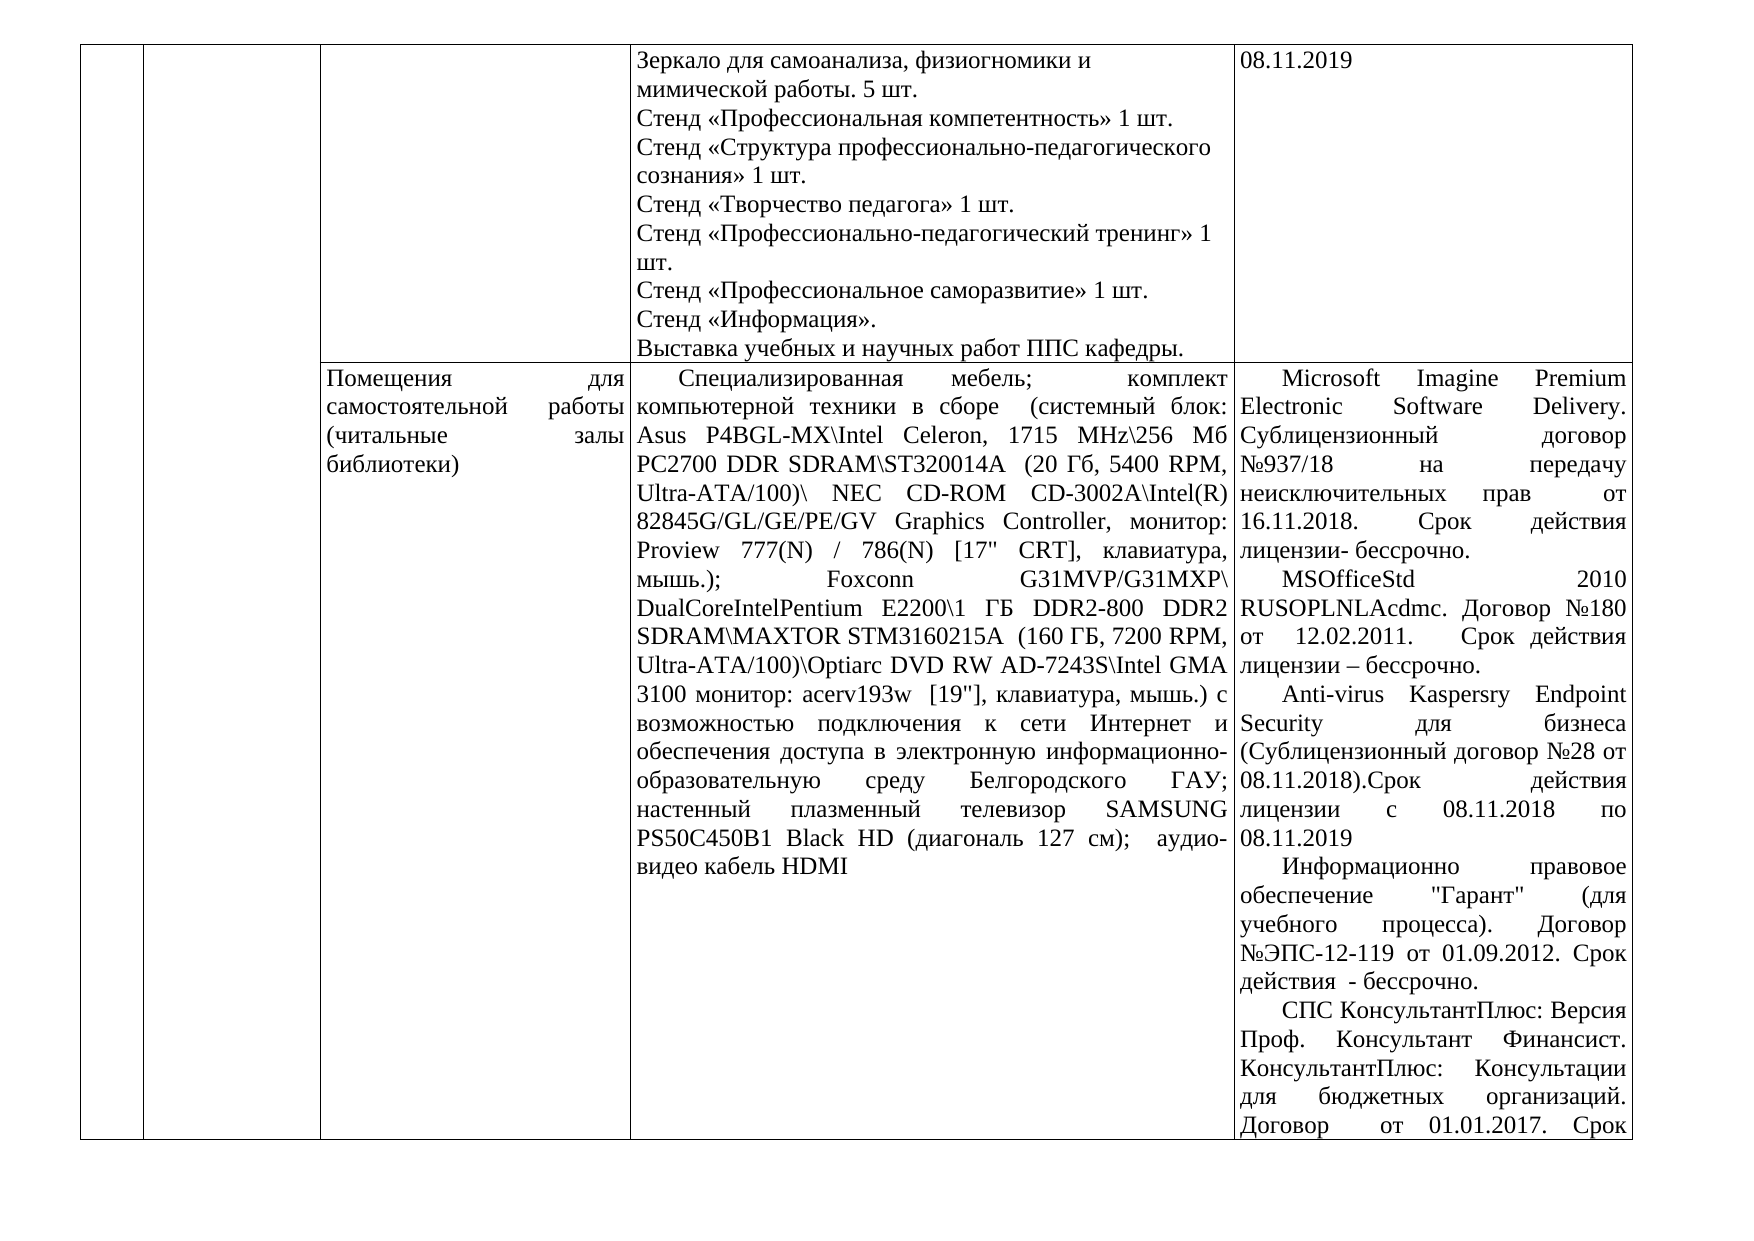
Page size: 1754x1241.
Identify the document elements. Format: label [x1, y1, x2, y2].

table_cell [1235, 363, 1632, 1139]
table_cell [321, 363, 630, 1139]
table_cell [631, 45, 1234, 362]
table_cell [321, 45, 630, 362]
table_cell [1235, 45, 1632, 362]
table_cell [631, 363, 1234, 1139]
